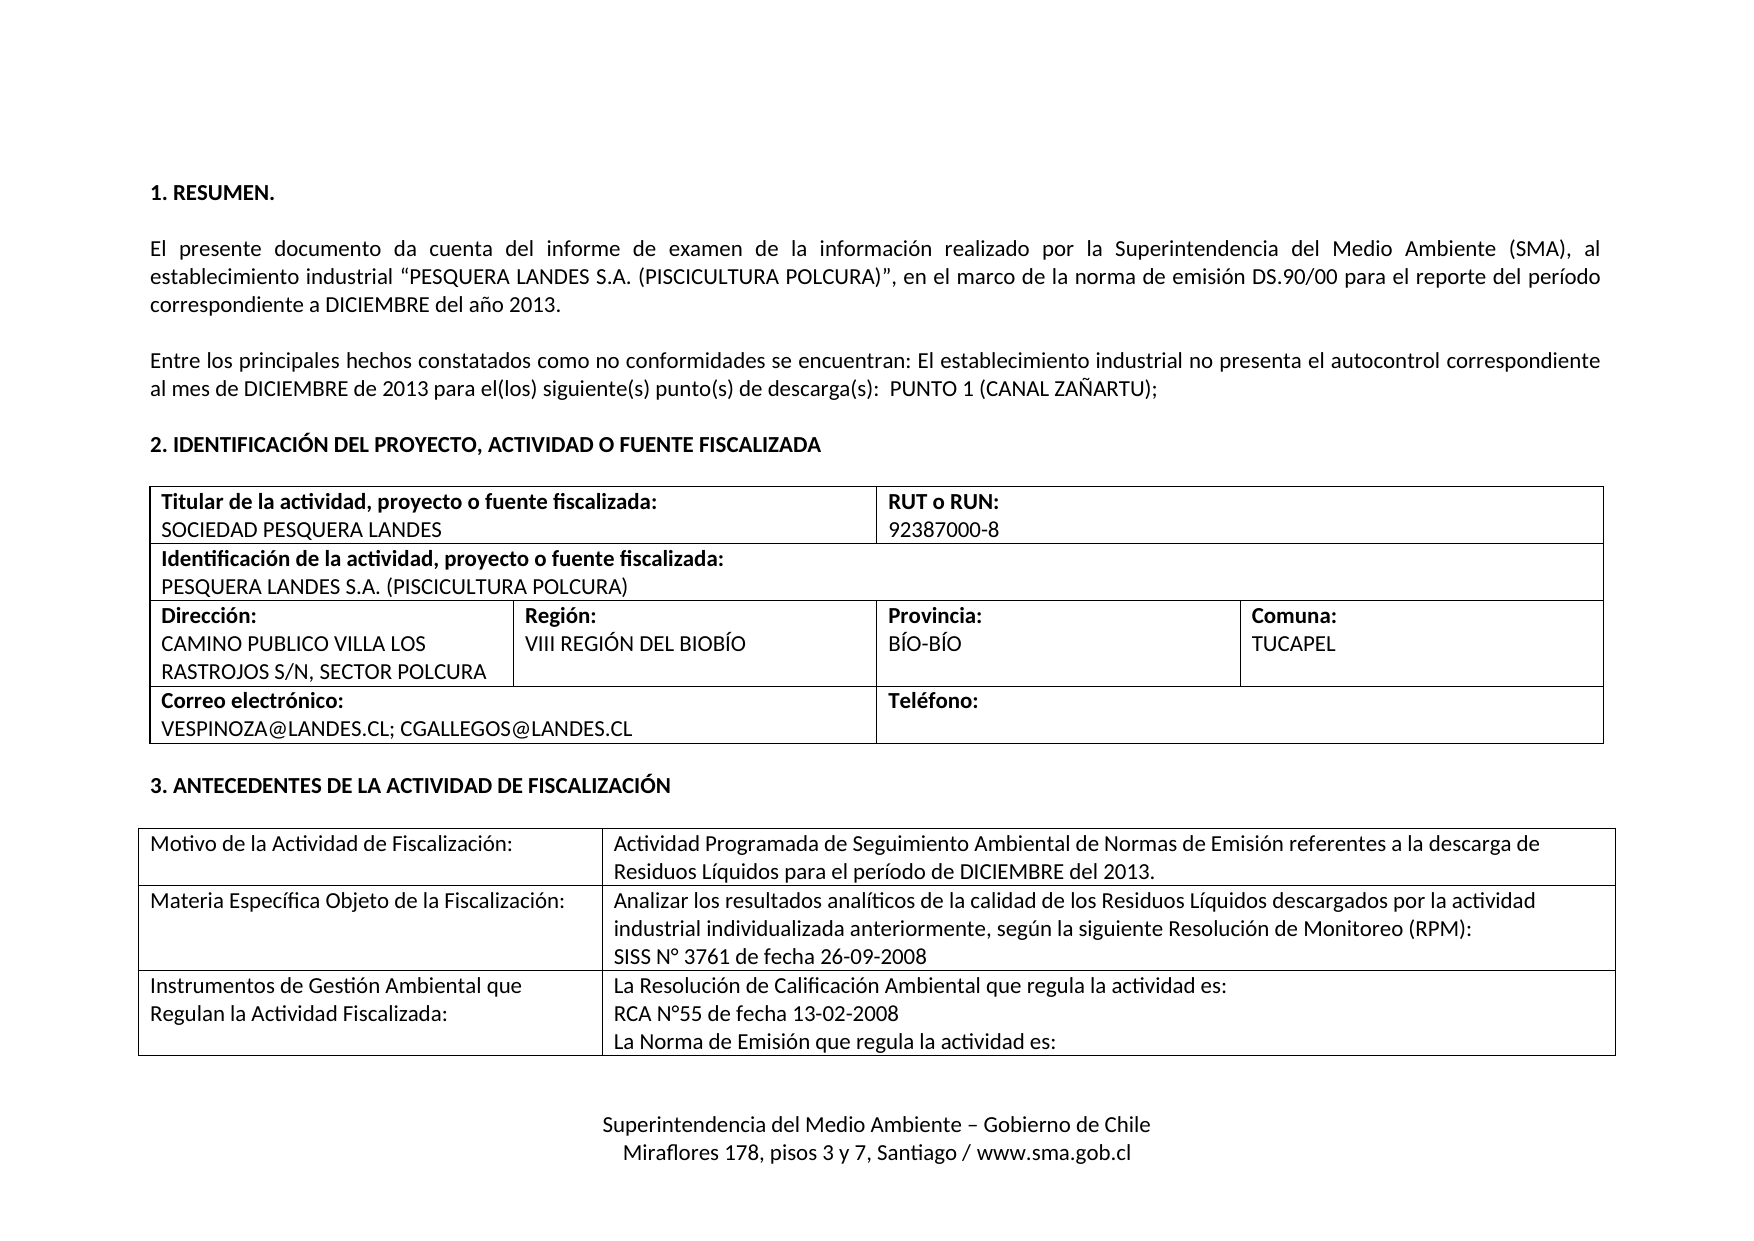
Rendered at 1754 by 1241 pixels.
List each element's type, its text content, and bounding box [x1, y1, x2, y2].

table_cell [139, 971, 602, 1055]
table_cell Materia Específica Objeto de la Fiscalización: [139, 886, 602, 970]
text 2. IDENTIFICACIÓN DEL PROYECTO, ACTIVIDAD O FUENTE FISCALIZADA [150, 402, 1604, 458]
text Entre los principales hechos constatados como no conformidades se encuentran: El establecimiento industrial no presenta el autocontrol correspondiente al mes de DICIEMBRE de 2013 para el(los) siguiente(s) punto(s) de descarga(s): PUNTO 1 (CANAL ZAÑARTU); [150, 318, 1604, 402]
text 1. RESUMEN. [150, 150, 1604, 206]
table_cell Dirección: CAMINO PUBLICO VILLA LOS RASTROJOS S/N, SECTOR POLCURA [151, 601, 513, 686]
table_cell Provincia: BÍO-BÍO [877, 601, 1240, 686]
table_header Titular de la actividad, proyecto o fuente fiscalizada: SOCIEDAD PESQUERA LANDES [151, 487, 876, 543]
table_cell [603, 971, 1615, 1055]
table_header Actividad Programada de Seguimiento Ambiental de Normas de Emisión referentes a la descarga de Residuos Líquidos para el período de DICIEMBRE del 2013. [603, 829, 1615, 885]
table_cell Analizar los resultados analíticos de la calidad de los Residuos Líquidos descargados por la actividad industrial individualizada anteriormente, según la siguiente Resolución de Monitoreo (RPM): SISS N° 3761 de fecha 26-09-2008 [603, 886, 1615, 970]
table_cell Correo electrónico: VESPINOZA@LANDES.CL; CGALLEGOS@LANDES.CL [151, 687, 876, 743]
text El presente documento da cuenta del informe de examen de la información realizado por la Superintendencia del Medio Ambiente (SMA), al establecimiento industrial “PESQUERA LANDES S.A. (PISCICULTURA POLCURA)”, en el marco de la norma de emisión DS.90/00 para el reporte del período correspondiente a DICIEMBRE del año 2013. [150, 206, 1604, 318]
table_cell Comuna: TUCAPEL [1241, 601, 1603, 686]
table_header Motivo de la Actividad de Fiscalización: [139, 829, 602, 885]
table_cell Región: VIII REGIÓN DEL BIOBÍO [514, 601, 876, 686]
text 3. ANTECEDENTES DE LA ACTIVIDAD DE FISCALIZACIÓN [150, 744, 1604, 800]
table_header RUT o RUN: 92387000-8 [877, 487, 1603, 543]
table_cell Identificación de la actividad, proyecto o fuente fiscalizada: PESQUERA LANDES S.A. (PISCICULTURA POLCURA) [151, 544, 1603, 600]
table_cell Teléfono: [877, 687, 1603, 743]
